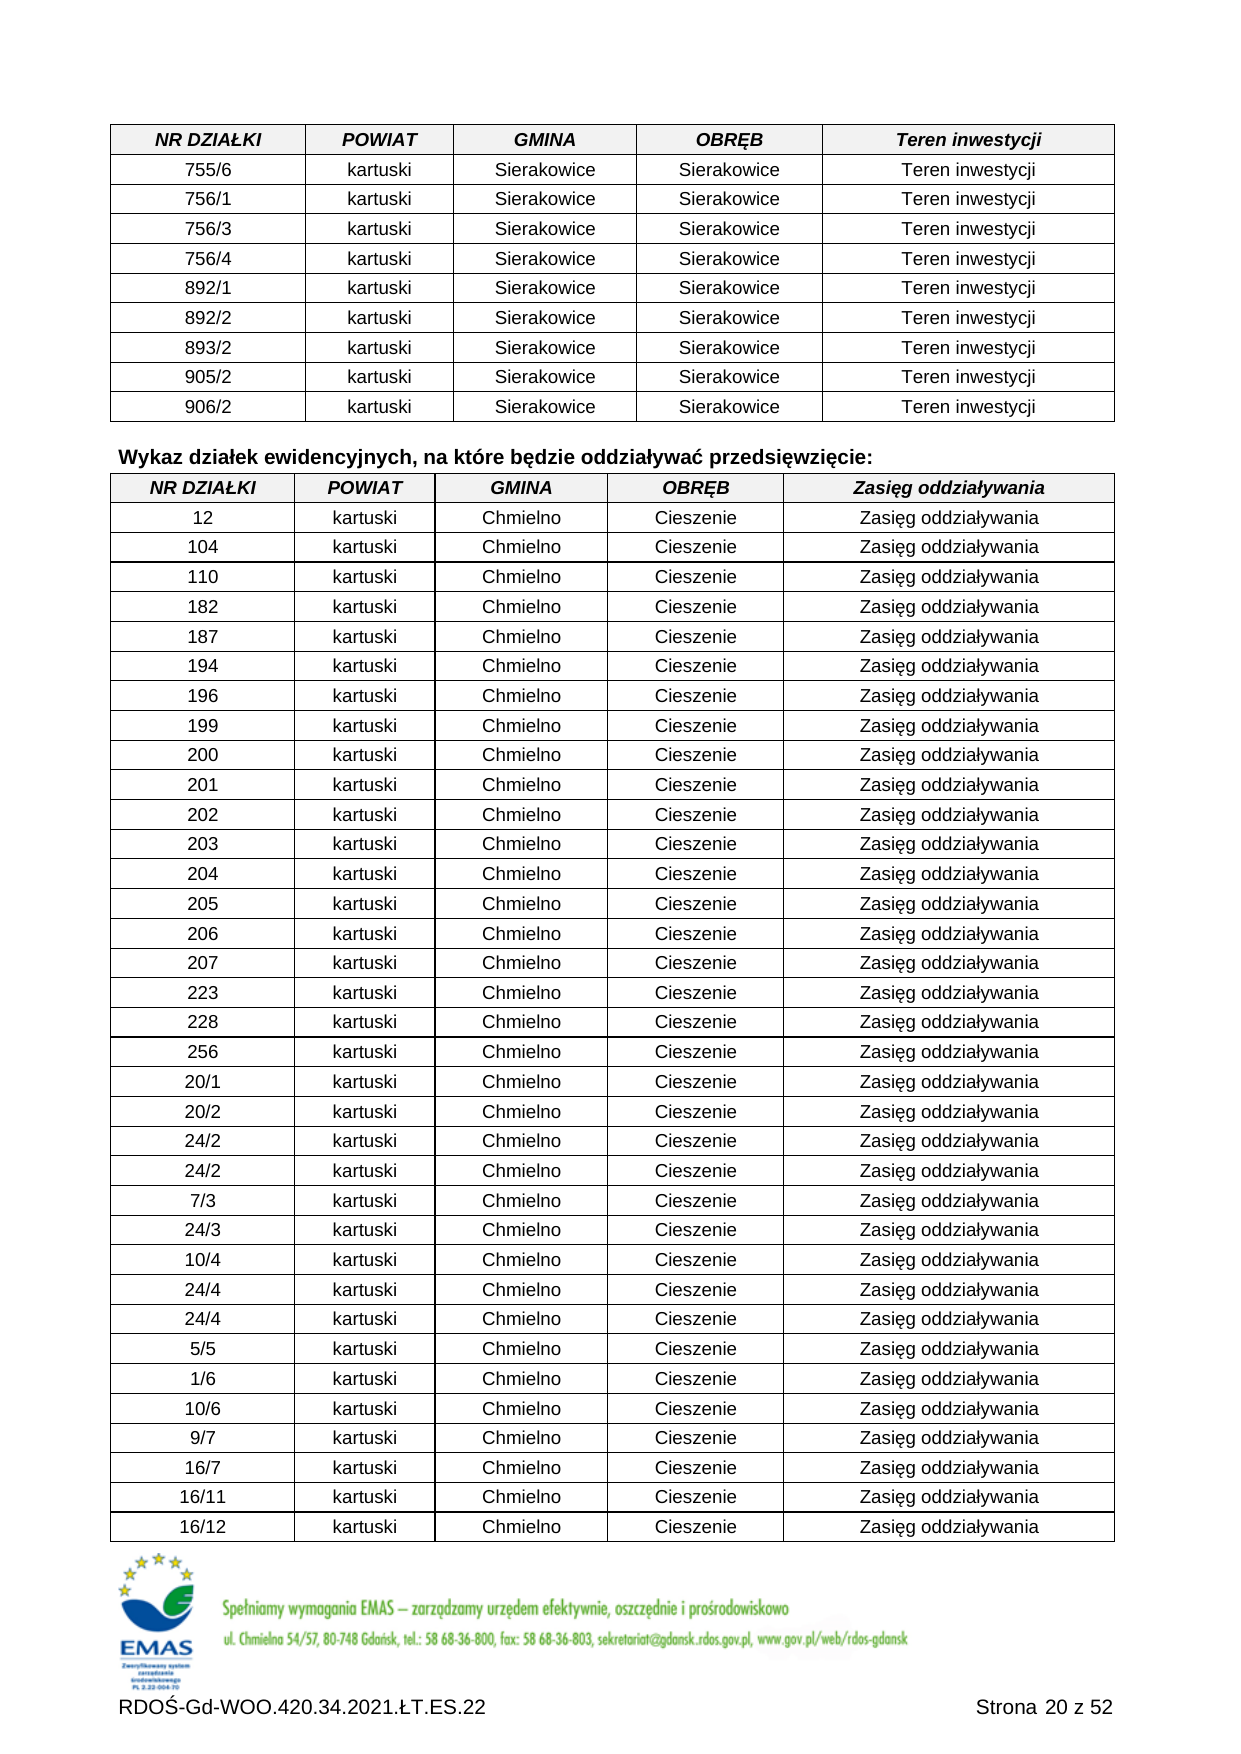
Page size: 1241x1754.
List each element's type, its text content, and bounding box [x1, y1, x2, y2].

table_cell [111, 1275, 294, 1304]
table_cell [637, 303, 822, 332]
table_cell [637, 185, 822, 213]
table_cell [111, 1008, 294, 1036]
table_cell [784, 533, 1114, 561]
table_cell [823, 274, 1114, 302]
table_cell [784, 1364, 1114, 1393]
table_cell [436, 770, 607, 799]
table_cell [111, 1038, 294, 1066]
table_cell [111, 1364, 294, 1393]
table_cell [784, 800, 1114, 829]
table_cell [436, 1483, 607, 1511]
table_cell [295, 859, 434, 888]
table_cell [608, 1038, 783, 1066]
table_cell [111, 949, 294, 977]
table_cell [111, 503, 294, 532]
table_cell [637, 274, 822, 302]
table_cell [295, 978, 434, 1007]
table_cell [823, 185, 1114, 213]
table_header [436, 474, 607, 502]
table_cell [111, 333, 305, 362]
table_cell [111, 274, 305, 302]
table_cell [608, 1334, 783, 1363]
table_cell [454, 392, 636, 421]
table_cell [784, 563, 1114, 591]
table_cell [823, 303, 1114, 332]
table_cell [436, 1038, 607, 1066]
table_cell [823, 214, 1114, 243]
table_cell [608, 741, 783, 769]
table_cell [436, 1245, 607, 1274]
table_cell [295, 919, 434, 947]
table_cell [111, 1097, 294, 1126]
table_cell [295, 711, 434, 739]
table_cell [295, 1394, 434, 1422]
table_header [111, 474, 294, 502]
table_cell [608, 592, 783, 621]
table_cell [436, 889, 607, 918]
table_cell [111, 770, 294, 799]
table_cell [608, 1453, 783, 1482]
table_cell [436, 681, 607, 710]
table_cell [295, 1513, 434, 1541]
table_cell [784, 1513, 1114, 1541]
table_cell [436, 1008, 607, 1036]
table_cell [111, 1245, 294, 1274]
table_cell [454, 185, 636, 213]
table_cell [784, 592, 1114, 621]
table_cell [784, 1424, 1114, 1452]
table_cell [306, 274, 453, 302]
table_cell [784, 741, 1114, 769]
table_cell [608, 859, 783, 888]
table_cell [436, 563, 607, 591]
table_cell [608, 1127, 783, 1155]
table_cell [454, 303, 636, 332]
table_header GMINA [454, 125, 636, 154]
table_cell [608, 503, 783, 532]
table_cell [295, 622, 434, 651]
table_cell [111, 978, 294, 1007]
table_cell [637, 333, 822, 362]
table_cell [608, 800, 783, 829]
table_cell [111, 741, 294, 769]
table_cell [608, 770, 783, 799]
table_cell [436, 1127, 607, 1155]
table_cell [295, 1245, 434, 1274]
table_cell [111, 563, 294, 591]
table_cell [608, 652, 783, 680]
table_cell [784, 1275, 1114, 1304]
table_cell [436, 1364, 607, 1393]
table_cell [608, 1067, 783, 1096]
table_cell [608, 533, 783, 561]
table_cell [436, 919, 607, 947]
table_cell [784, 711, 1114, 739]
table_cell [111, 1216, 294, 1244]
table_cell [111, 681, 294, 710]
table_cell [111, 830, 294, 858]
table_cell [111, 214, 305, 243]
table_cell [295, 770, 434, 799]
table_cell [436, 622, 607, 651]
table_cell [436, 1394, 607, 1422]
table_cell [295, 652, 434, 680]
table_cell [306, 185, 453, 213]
text Wykaz działek ewidencyjnych, na które będzie oddziaływać przedsięwzięcie: [118, 445, 1122, 469]
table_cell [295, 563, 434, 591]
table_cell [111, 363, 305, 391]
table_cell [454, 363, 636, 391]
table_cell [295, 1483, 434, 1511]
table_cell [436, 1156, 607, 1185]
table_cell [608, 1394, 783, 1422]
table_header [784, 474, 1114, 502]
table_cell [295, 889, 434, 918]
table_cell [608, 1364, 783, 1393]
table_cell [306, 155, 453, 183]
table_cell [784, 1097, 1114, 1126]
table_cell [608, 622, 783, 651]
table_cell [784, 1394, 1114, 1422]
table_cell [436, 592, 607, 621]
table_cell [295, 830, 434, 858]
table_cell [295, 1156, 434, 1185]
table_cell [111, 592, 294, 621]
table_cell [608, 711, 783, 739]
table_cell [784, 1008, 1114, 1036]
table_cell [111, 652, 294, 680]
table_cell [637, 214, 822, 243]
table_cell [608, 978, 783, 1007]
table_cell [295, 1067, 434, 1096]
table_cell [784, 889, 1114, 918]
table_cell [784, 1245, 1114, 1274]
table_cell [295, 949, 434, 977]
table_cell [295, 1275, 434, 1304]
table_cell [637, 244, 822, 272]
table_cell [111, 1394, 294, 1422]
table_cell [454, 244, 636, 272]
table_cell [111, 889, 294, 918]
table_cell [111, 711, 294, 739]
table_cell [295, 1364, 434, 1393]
table_header POWIAT [306, 125, 453, 154]
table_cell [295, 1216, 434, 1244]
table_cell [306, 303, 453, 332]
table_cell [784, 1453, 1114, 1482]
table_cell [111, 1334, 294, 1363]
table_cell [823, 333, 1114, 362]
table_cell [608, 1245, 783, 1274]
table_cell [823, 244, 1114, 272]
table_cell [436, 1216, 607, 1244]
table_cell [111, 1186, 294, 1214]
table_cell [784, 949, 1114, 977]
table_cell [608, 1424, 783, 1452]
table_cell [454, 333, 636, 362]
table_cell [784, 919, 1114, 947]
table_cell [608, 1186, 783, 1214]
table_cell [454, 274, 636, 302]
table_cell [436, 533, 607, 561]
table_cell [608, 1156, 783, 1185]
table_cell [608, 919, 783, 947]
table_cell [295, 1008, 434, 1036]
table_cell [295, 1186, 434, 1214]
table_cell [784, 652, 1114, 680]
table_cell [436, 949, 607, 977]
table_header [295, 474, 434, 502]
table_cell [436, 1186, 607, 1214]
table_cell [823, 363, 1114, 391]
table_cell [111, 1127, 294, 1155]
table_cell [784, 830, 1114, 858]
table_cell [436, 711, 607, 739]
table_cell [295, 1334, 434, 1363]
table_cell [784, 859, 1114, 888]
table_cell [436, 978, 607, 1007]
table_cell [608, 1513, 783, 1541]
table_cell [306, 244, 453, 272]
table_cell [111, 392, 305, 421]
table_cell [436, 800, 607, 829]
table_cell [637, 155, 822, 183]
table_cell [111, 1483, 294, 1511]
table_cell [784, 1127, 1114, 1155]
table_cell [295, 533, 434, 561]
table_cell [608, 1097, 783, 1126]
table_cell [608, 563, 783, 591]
table_header OBRĘB [637, 125, 822, 154]
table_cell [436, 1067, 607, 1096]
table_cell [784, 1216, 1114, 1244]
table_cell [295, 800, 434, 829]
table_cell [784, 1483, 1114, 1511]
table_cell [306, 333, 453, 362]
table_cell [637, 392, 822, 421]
picture [118, 1553, 932, 1695]
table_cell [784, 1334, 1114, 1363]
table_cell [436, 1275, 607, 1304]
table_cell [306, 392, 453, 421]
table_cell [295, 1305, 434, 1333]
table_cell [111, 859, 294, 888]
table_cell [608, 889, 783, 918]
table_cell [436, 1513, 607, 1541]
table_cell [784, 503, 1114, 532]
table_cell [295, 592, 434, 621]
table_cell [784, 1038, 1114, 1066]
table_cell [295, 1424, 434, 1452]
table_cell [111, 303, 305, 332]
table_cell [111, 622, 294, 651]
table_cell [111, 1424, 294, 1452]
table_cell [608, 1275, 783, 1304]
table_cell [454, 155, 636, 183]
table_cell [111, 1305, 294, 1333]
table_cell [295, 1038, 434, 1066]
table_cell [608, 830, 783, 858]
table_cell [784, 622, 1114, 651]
table_header NR DZIAŁKI [111, 125, 305, 154]
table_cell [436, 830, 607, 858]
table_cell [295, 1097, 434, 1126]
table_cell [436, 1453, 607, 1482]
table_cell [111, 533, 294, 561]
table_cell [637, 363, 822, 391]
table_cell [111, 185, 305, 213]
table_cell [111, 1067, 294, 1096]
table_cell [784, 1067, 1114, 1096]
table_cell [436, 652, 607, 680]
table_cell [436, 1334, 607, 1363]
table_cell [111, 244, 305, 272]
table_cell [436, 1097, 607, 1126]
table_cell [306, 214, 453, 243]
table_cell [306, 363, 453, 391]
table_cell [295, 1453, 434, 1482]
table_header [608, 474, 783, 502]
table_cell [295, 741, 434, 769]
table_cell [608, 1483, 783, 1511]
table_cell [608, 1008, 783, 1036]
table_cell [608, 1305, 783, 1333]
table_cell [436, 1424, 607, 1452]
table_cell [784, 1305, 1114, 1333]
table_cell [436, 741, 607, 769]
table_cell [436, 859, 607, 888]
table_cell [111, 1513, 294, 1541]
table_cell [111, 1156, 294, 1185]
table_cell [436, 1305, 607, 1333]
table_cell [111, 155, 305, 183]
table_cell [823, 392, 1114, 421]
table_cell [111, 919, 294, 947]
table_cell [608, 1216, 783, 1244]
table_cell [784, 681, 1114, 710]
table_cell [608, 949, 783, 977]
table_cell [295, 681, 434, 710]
table_header Teren inwestycji [823, 125, 1114, 154]
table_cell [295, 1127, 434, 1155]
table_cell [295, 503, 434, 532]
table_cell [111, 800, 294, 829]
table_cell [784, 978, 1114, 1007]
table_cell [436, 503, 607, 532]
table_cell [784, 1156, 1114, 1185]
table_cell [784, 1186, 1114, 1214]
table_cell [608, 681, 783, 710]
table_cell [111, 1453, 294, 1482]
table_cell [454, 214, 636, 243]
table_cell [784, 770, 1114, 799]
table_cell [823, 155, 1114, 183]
